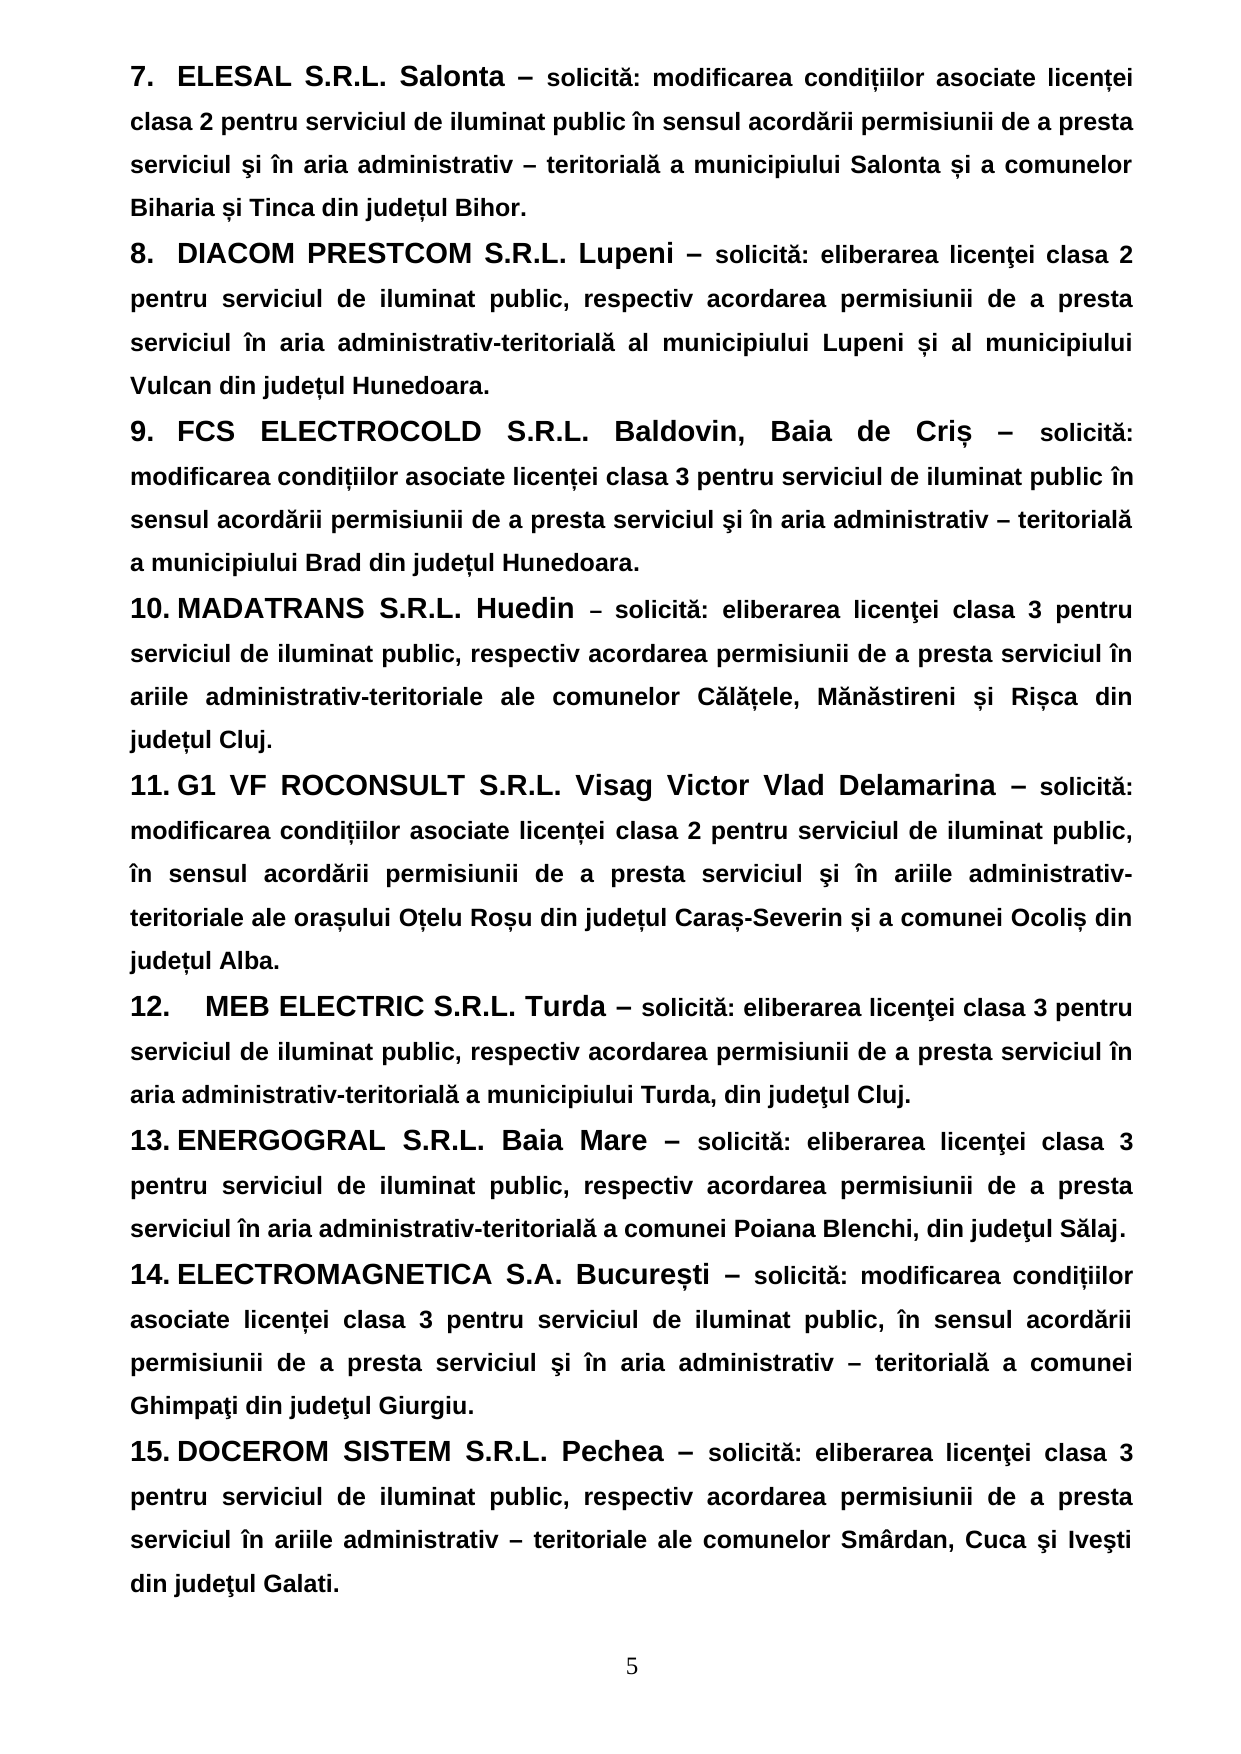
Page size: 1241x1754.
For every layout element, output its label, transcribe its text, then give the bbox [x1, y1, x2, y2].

list G1 VF ROCONSULT S.R.L. Visag Victor Vlad Delamarina – solicită: modificarea condițiilor asociate licenței clasa 2 pentru serviciul de iluminat public, în sensul acordării permisiunii de a presta serviciul şi în ariile administrativ-teritoriale ale orașului Oțelu Roșu din județul Caraș-Severin și a comunei Ocoliș din județul Alba. [130, 768, 1134, 974]
list ENERGOGRAL S.R.L. Baia Mare – solicită: eliberarea licenţei clasa 3 pentru serviciul de iluminat public, respectiv acordarea permisiunii de a presta serviciul în aria administrativ-teritorială a comunei Poiana Blenchi, din judeţul Sălaj. [130, 1123, 1134, 1243]
list ELESAL S.R.L. Salonta – solicită: modificarea condițiilor asociate licenței clasa 2 pentru serviciul de iluminat public în sensul acordării permisiunii de a presta serviciul şi în aria administrativ – teritorială a municipiului Salonta și a comunelor Biharia și Tinca din județul Bihor. [130, 59, 1134, 222]
list DIACOM PRESTCOM S.R.L. Lupeni – solicită: eliberarea licenţei clasa 2 pentru serviciul de iluminat public, respectiv acordarea permisiunii de a presta serviciul în aria administrativ-teritorială al municipiului Lupeni și al municipiului Vulcan din județul Hunedoara. [130, 236, 1134, 399]
list MEB ELECTRIC S.R.L. Turda – solicită: eliberarea licenţei clasa 3 pentru serviciul de iluminat public, respectiv acordarea permisiunii de a presta serviciul în aria administrativ-teritorială a municipiului Turda, din judeţul Cluj. [130, 989, 1134, 1109]
list ELECTROMAGNETICA S.A. București – solicită: modificarea condițiilor asociate licenței clasa 3 pentru serviciul de iluminat public, în sensul acordării permisiunii de a presta serviciul şi în aria administrativ – teritorială a comunei Ghimpaţi din judeţul Giurgiu. [130, 1257, 1134, 1420]
list FCS ELECTROCOLD S.R.L. Baldovin, Baia de Criș – solicită: modificarea condițiilor asociate licenței clasa 3 pentru serviciul de iluminat public în sensul acordării permisiunii de a presta serviciul şi în aria administrativ – teritorială a municipiului Brad din județul Hunedoara. [130, 414, 1134, 577]
list MADATRANS S.R.L. Huedin – solicită: eliberarea licenţei clasa 3 pentru serviciul de iluminat public, respectiv acordarea permisiunii de a presta serviciul în ariile administrativ-teritoriale ale comunelor Călățele, Mănăstireni și Rișca din județul Cluj. [130, 591, 1134, 754]
list DOCEROM SISTEM S.R.L. Pechea – solicită: eliberarea licenţei clasa 3 pentru serviciul de iluminat public, respectiv acordarea permisiunii de a presta serviciul în ariile administrativ – teritoriale ale comunelor Smârdan, Cuca şi Iveşti din judeţul Galati. [130, 1434, 1134, 1597]
